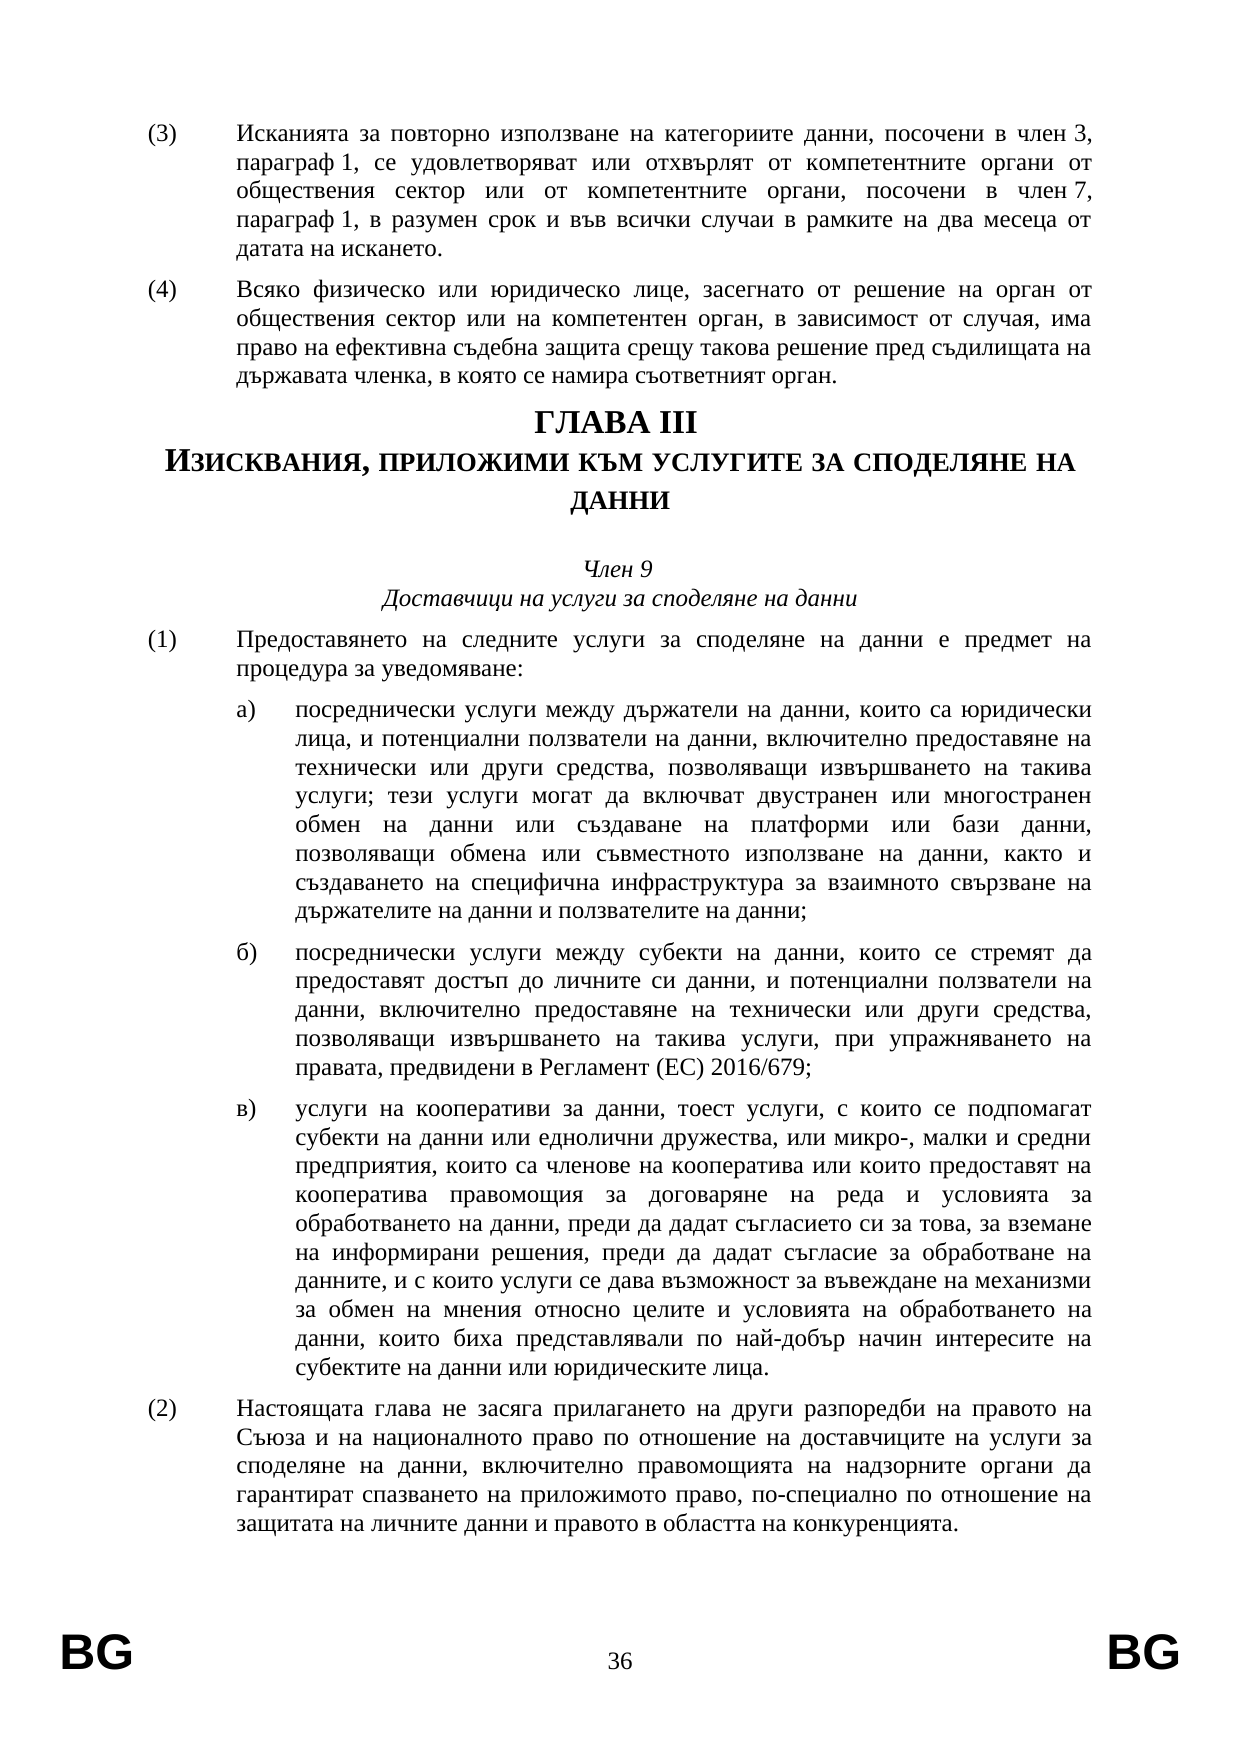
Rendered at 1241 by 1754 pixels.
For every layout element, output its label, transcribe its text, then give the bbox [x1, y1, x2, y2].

text б) посреднически услуги между субекти на данни, които се стремят да предоставят достъп до личните си данни, и потенциални ползватели на данни, включително предоставяне на технически или други средства, позволяващи извършването на такива услуги, при упражняването на правата, предвидени в Регламент (ЕС) 2016/679; [236, 937, 1093, 1081]
title ГЛАВА III Изисквания, приложими към услугите за споделяне на данни [148, 402, 1093, 517]
text (4) Всяко физическо или юридическо лице, засегнато от решение на орган от обществения сектор или на компетентен орган, в зависимост от случая, има право на ефективна съдебна защита срещу такова решение пред съдилищата на държавата членка, в която се намира съответният орган. [148, 274, 1093, 389]
text в) услуги на кооперативи за данни, тоест услуги, с които се подпомагат субекти на данни или еднолични дружества, или микро-, малки и средни предприятия, които са членове на кооператива или които предоставят на кооператива правомощия за договаряне на реда и условията за обработването на данни, преди да дадат съгласието си за това, за вземане на информирани решения, преди да дадат съгласие за обработване на данните, и с които услуги се дава възможност за въвеждане на механизми за обмен на мнения относно целите и условията на обработването на данни, които биха представлявали по най-добър начин интересите на субектите на данни или юридическите лица. [236, 1093, 1093, 1381]
text (2) Настоящата глава не засяга прилагането на други разпоредби на правото на Съюза и на националното право по отношение на доставчиците на услуги за споделяне на данни, включително правомощията на надзорните органи да гарантират спазването на приложимото право, по-специално по отношение на защитата на личните данни и правото в областта на конкуренцията. [148, 1393, 1093, 1537]
text а) посреднически услуги между държатели на данни, които са юридически лица, и потенциални ползватели на данни, включително предоставяне на технически или други средства, позволяващи извършването на такива услуги; тези услуги могат да включват двустранен или многостранен обмен на данни или създаване на платформи или бази данни, позволяващи обмена или съвместното използване на данни, както и създаването на специфична инфраструктура за взаимното свързване на държателите на данни и ползвателите на данни; [236, 694, 1093, 924]
text (3) Исканията за повторно използване на категориите данни, посочени в член 3, параграф 1, се удовлетворяват или отхвърлят от компетентните органи от обществения сектор или от компетентните органи, посочени в член 7, параграф 1, в разумен срок и във всички случаи в рамките на два месеца от датата на искането. [148, 118, 1093, 262]
text Член 9 Доставчици на услуги за споделяне на данни [148, 554, 1093, 612]
text (1) Предоставянето на следните услуги за споделяне на данни е предмет на процедура за уведомяване: [148, 624, 1093, 682]
